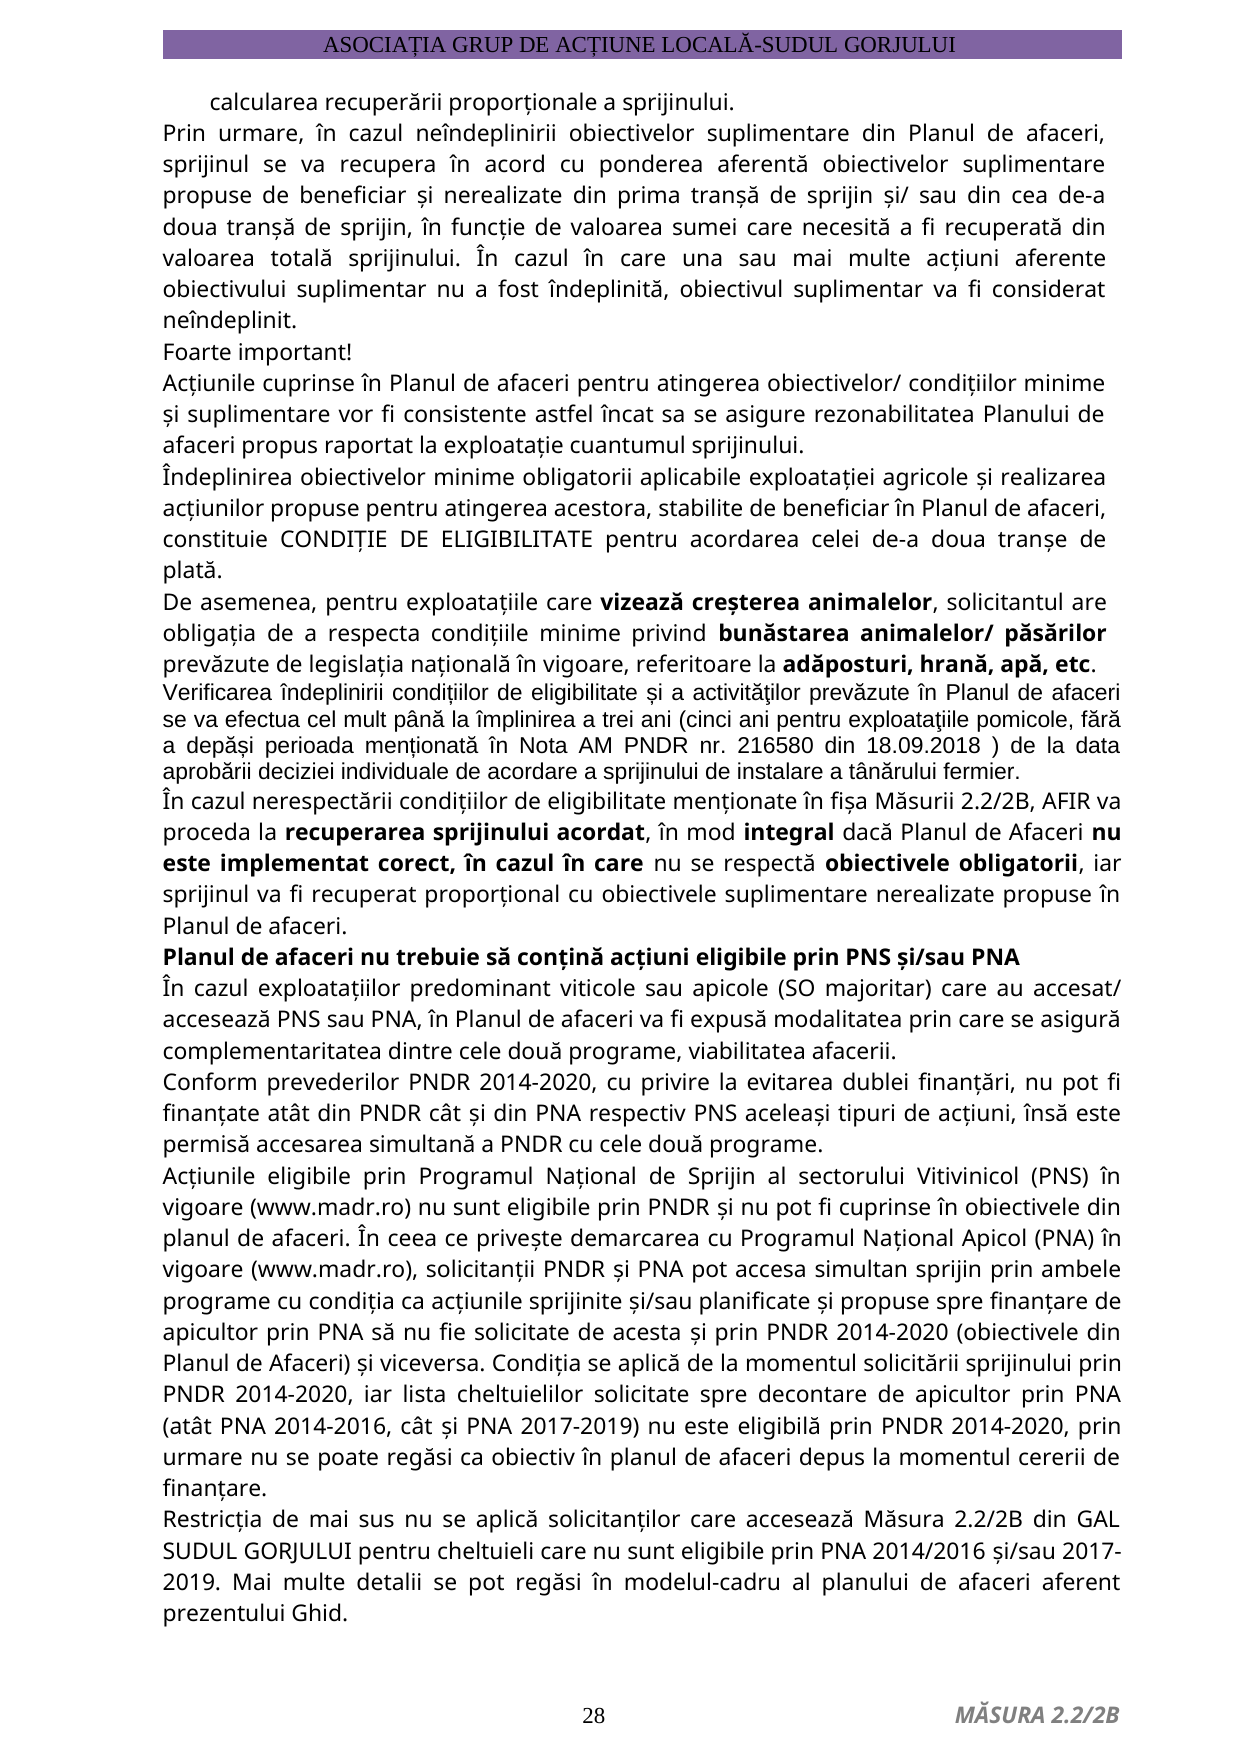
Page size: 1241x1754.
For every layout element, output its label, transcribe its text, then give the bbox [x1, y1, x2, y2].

text Conform prevederilor PNDR 2014-2020, cu privire la evitarea dublei finanțări, nu pot fi finanțate atât din PNDR cât şi din PNA respectiv PNS aceleaşi tipuri de acţiuni, însă este permisă accesarea simultană a PNDR cu cele două programe. [162, 1066, 1122, 1159]
subtitle Prin urmare, în cazul neîndeplinirii obiectivelor suplimentare din Planul de afaceri, sprijinul se va recupera în acord cu ponderea aferentă obiectivelor suplimentare propuse de beneficiar şi nerealizate din prima tranşă de sprijin şi/ sau din cea de-a doua tranşă de sprijin, în funcţie de valoarea sumei care necesită a fi recuperată din valoarea totală sprijinului. În cazul în care una sau mai multe acţiuni aferente obiectivului suplimentar nu a fost îndeplinită, obiectivul suplimentar va fi considerat neîndeplinit. [162, 117, 1106, 335]
text Restricția de mai sus nu se aplică solicitanților care accesează Măsura 2.2/2B din GAL SUDUL GORJULUI pentru cheltuieli care nu sunt eligibile prin PNA 2014/2016 şi/sau 2017-2019. Mai multe detalii se pot regăsi în modelul-cadru al planului de afaceri aferent prezentului Ghid. [162, 1503, 1122, 1628]
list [172, 85, 1106, 117]
text Acțiunile cuprinse în Planul de afaceri pentru atingerea obiectivelor/ condițiilor minime și suplimentare vor fi consistente astfel încat sa se asigure rezonabilitatea Planului de afaceri propus raportat la exploatație cuantumul sprijinului. [162, 367, 1106, 460]
text În cazul nerespectării condiţiilor de eligibilitate menţionate în fişa Măsurii 2.2/2B, AFIR va proceda la recuperarea sprijinului acordat, în mod integral dacă Planul de Afaceri nu este implementat corect, în cazul în care nu se respectă obiectivele obligatorii, iar sprijinul va fi recuperat proporțional cu obiectivele suplimentare nerealizate propuse în Planul de afaceri. [162, 784, 1122, 941]
text Planul de afaceri nu trebuie să conţină acţiuni eligibile prin PNS și/sau PNA [162, 941, 1122, 972]
text Verificarea îndeplinirii condițiilor de eligibilitate și a activităţilor prevăzute în Planul de afaceri se va efectua cel mult până la împlinirea a trei ani (cinci ani pentru exploataţiile pomicole, fără a depăși perioada menționată în Nota AM PNDR nr. 216580 din 18.09.2018 ) de la data aprobării deciziei individuale de acordare a sprijinului de instalare a tânărului fermier. [162, 679, 1122, 784]
text De asemenea, pentru exploataţiile care vizează creşterea animalelor, solicitantul are obligația de a respecta condițiile minime privind bunăstarea animalelor/ păsărilor prevăzute de legislația națională în vigoare, referitoare la adăposturi, hrană, apă, etc. [162, 585, 1107, 679]
text Acțiunile eligibile prin Programul Național de Sprijin al sectorului Vitivinicol (PNS) în vigoare (www.madr.ro) nu sunt eligibile prin PNDR şi nu pot fi cuprinse în obiectivele din planul de afaceri. În ceea ce priveşte demarcarea cu Programul Naţional Apicol (PNA) în vigoare (www.madr.ro), solicitanţii PNDR şi PNA pot accesa simultan sprijin prin ambele programe cu condiţia ca acţiunile sprijinite şi/sau planificate şi propuse spre finanțare de apicultor prin PNA să nu fie solicitate de acesta şi prin PNDR 2014-2020 (obiectivele din Planul de Afaceri) şi viceversa. Condiţia se aplică de la momentul solicitării sprijinului prin PNDR 2014-2020, iar lista cheltuielilor solicitate spre decontare de apicultor prin PNA (atât PNA 2014-2016, cât şi PNA 2017-2019) nu este eligibilă prin PNDR 2014-2020, prin urmare nu se poate regăsi ca obiectiv în planul de afaceri depus la momentul cererii de finanţare. [162, 1159, 1122, 1503]
text Foarte important! [162, 335, 1122, 367]
text În cazul exploataţiilor predominant viticole sau apicole (SO majoritar) care au accesat/ accesează PNS sau PNA, în Planul de afaceri va fi expusă modalitatea prin care se asigură complementaritatea dintre cele două programe, viabilitatea afacerii. [162, 972, 1122, 1066]
subtitle Îndeplinirea obiectivelor minime obligatorii aplicabile exploataţiei agricole şi realizarea acţiunilor propuse pentru atingerea acestora, stabilite de beneficiar în Planul de afaceri, constituie CONDIŢIE DE ELIGIBILITATE pentru acordarea celei de-a doua tranşe de plată. [162, 460, 1107, 585]
